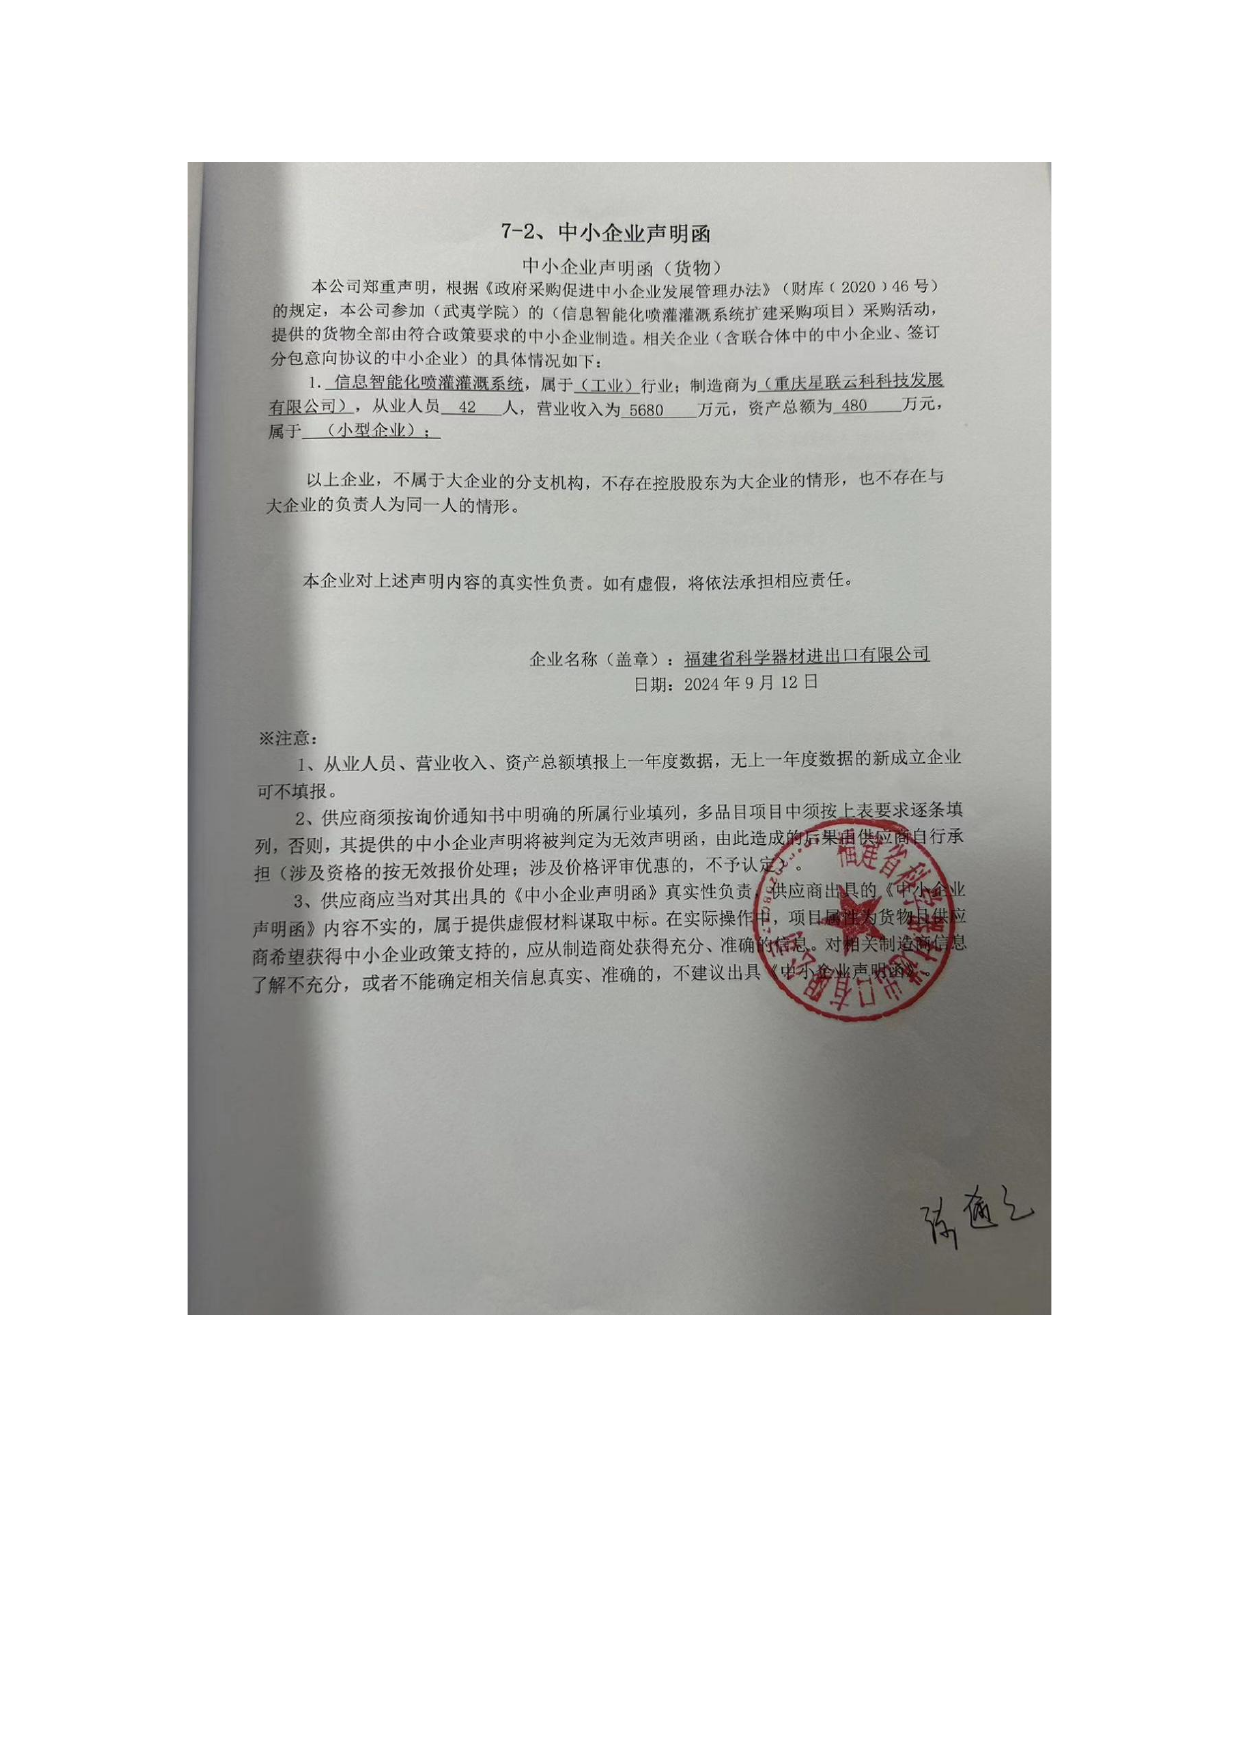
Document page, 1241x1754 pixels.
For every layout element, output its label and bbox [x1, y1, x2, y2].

picture [187, 162, 1052, 1315]
